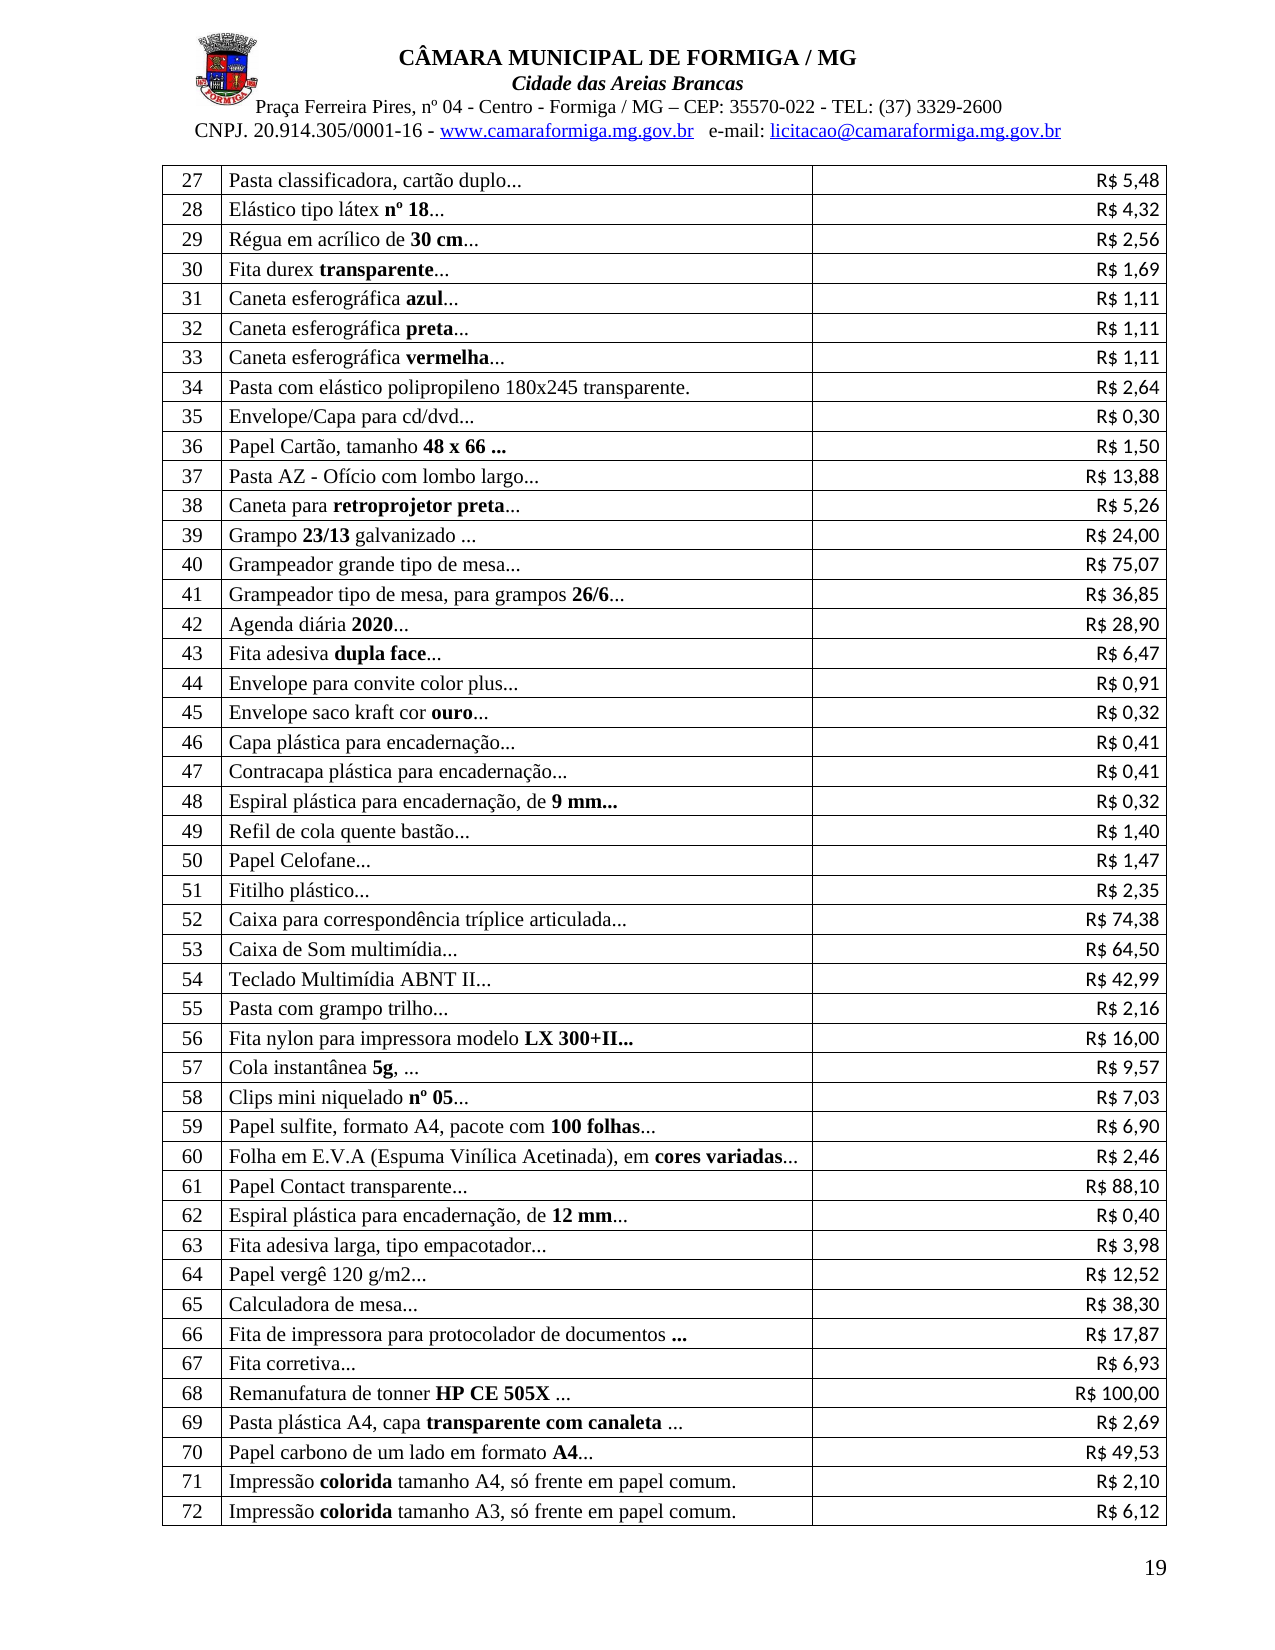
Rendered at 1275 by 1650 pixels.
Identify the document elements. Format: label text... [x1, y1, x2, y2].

table_cell R$ 49,53 [813, 1438, 1166, 1466]
table_cell R$ 16,00 [813, 1024, 1166, 1052]
table_cell 60 [163, 1142, 221, 1170]
table_cell R$ 75,07 [813, 550, 1166, 579]
table_cell R$ 0,41 [813, 728, 1166, 756]
table_cell 72 [163, 1497, 221, 1525]
table_cell 69 [163, 1408, 221, 1437]
table_cell 27 [163, 166, 221, 194]
table_cell 32 [163, 314, 221, 342]
table_cell 28 [163, 195, 221, 224]
table_cell Pasta classificadora, cartão duplo... [222, 166, 812, 194]
table_cell Pasta com grampo trilho... [222, 994, 812, 1022]
table_cell R$ 7,03 [813, 1083, 1166, 1111]
table_cell 37 [163, 461, 221, 490]
table_cell Clips mini niquelado nº 05... [222, 1083, 812, 1111]
table_cell R$ 0,30 [813, 402, 1166, 431]
table_cell R$ 1,47 [813, 846, 1166, 874]
table_cell R$ 5,26 [813, 491, 1166, 519]
table_cell Espiral plástica para encadernação, de 9 mm... [222, 787, 812, 815]
table_cell Elástico tipo látex nº 18... [222, 195, 812, 224]
table_cell 46 [163, 728, 221, 756]
table_cell Envelope/Capa para cd/dvd... [222, 402, 812, 431]
table_cell Agenda diária 2020... [222, 609, 812, 638]
table_cell Caixa para correspondência tríplice articulada... [222, 905, 812, 934]
table_cell R$ 6,47 [813, 639, 1166, 667]
table_cell 31 [163, 284, 221, 312]
table_cell Teclado Multimídia ABNT II... [222, 964, 812, 993]
table_cell 49 [163, 816, 221, 845]
table_cell R$ 2,64 [813, 373, 1166, 401]
table_cell Papel Contact transparente... [222, 1171, 812, 1200]
table_cell R$ 2,16 [813, 994, 1166, 1022]
table_cell R$ 6,12 [813, 1497, 1166, 1525]
table_cell 38 [163, 491, 221, 519]
table_cell R$ 38,30 [813, 1290, 1166, 1318]
table_cell 59 [163, 1112, 221, 1141]
table_cell Caixa de Som multimídia... [222, 935, 812, 963]
table_cell R$ 2,69 [813, 1408, 1166, 1437]
table_cell Fita de impressora para protocolador de documentos ... [222, 1319, 812, 1348]
table_cell R$ 0,91 [813, 669, 1166, 697]
table_cell 42 [163, 609, 221, 638]
table_cell Fita adesiva larga, tipo empacotador... [222, 1231, 812, 1259]
table_cell Papel carbono de um lado em formato A4... [222, 1438, 812, 1466]
table_cell 39 [163, 521, 221, 549]
table_cell R$ 36,85 [813, 580, 1166, 608]
table_cell 30 [163, 254, 221, 283]
table_cell 56 [163, 1024, 221, 1052]
table_cell 53 [163, 935, 221, 963]
table_cell Caneta esferográfica preta... [222, 314, 812, 342]
table_cell 35 [163, 402, 221, 431]
table_cell R$ 0,40 [813, 1201, 1166, 1229]
table_cell 54 [163, 964, 221, 993]
table_cell R$ 13,88 [813, 461, 1166, 490]
table_cell Envelope saco kraft cor ouro... [222, 698, 812, 727]
table_cell 45 [163, 698, 221, 727]
table_cell 66 [163, 1319, 221, 1348]
table_cell Envelope para convite color plus... [222, 669, 812, 697]
table_cell R$ 1,11 [813, 343, 1166, 372]
table_cell R$ 2,35 [813, 876, 1166, 904]
picture [195, 32, 259, 106]
table_cell R$ 1,11 [813, 284, 1166, 312]
table_cell R$ 12,52 [813, 1260, 1166, 1289]
table_cell R$ 9,57 [813, 1053, 1166, 1082]
table_cell 62 [163, 1201, 221, 1229]
table_cell 43 [163, 639, 221, 667]
table_cell Fita nylon para impressora modelo LX 300+II... [222, 1024, 812, 1052]
table_cell Espiral plástica para encadernação, de 12 mm... [222, 1201, 812, 1229]
table_cell 63 [163, 1231, 221, 1259]
table_cell R$ 1,50 [813, 432, 1166, 460]
table_cell R$ 2,46 [813, 1142, 1166, 1170]
table_cell 50 [163, 846, 221, 874]
table_cell R$ 88,10 [813, 1171, 1166, 1200]
table_cell Caneta esferográfica vermelha... [222, 343, 812, 372]
table_cell R$ 2,56 [813, 225, 1166, 253]
table_cell Papel sulfite, formato A4, pacote com 100 folhas... [222, 1112, 812, 1141]
table_cell R$ 100,00 [813, 1379, 1166, 1407]
table_cell R$ 3,98 [813, 1231, 1166, 1259]
table_cell R$ 28,90 [813, 609, 1166, 638]
table_cell Capa plástica para encadernação... [222, 728, 812, 756]
table_cell Calculadora de mesa... [222, 1290, 812, 1318]
table_cell R$ 4,32 [813, 195, 1166, 224]
table_cell Papel Celofane... [222, 846, 812, 874]
table_cell 52 [163, 905, 221, 934]
table_cell 33 [163, 343, 221, 372]
table_cell Pasta plástica A4, capa transparente com canaleta ... [222, 1408, 812, 1437]
table_cell 68 [163, 1379, 221, 1407]
table_cell R$ 17,87 [813, 1319, 1166, 1348]
table_cell Papel Cartão, tamanho 48 x 66 ... [222, 432, 812, 460]
table_cell Fita adesiva dupla face... [222, 639, 812, 667]
table_cell Grampeador tipo de mesa, para grampos 26/6... [222, 580, 812, 608]
table_cell Pasta com elástico polipropileno 180x245 transparente. [222, 373, 812, 401]
table_cell R$ 1,69 [813, 254, 1166, 283]
table_cell 64 [163, 1260, 221, 1289]
table_cell 51 [163, 876, 221, 904]
table_cell 71 [163, 1467, 221, 1496]
table_cell R$ 64,50 [813, 935, 1166, 963]
table_cell R$ 1,40 [813, 816, 1166, 845]
table_cell R$ 2,10 [813, 1467, 1166, 1496]
table_cell 57 [163, 1053, 221, 1082]
table_cell Impressão colorida tamanho A4, só frente em papel comum. [222, 1467, 812, 1496]
table_cell Fita durex transparente... [222, 254, 812, 283]
table_cell 58 [163, 1083, 221, 1111]
table_cell Fitilho plástico... [222, 876, 812, 904]
table_cell R$ 42,99 [813, 964, 1166, 993]
table_cell Contracapa plástica para encadernação... [222, 757, 812, 786]
table_cell Folha em E.V.A (Espuma Vinílica Acetinada), em cores variadas... [222, 1142, 812, 1170]
table_cell 65 [163, 1290, 221, 1318]
table_cell Régua em acrílico de 30 cm... [222, 225, 812, 253]
table_cell R$ 74,38 [813, 905, 1166, 934]
table_cell 40 [163, 550, 221, 579]
table_cell R$ 6,93 [813, 1349, 1166, 1377]
table_cell 61 [163, 1171, 221, 1200]
table_cell Grampo 23/13 galvanizado ... [222, 521, 812, 549]
table_cell 47 [163, 757, 221, 786]
table_cell Caneta esferográfica azul... [222, 284, 812, 312]
table_cell 55 [163, 994, 221, 1022]
table_cell R$ 0,32 [813, 698, 1166, 727]
table_cell R$ 5,48 [813, 166, 1166, 194]
table_cell 34 [163, 373, 221, 401]
table_cell R$ 1,11 [813, 314, 1166, 342]
table_cell Cola instantânea 5g, ... [222, 1053, 812, 1082]
table_cell Caneta para retroprojetor preta... [222, 491, 812, 519]
table_cell 67 [163, 1349, 221, 1377]
table_cell 36 [163, 432, 221, 460]
table_cell R$ 0,32 [813, 787, 1166, 815]
table_cell 70 [163, 1438, 221, 1466]
table_cell 44 [163, 669, 221, 697]
table_cell R$ 24,00 [813, 521, 1166, 549]
table_cell 29 [163, 225, 221, 253]
table_cell Papel vergê 120 g/m2... [222, 1260, 812, 1289]
table_cell Fita corretiva... [222, 1349, 812, 1377]
table_cell 48 [163, 787, 221, 815]
table_cell Refil de cola quente bastão... [222, 816, 812, 845]
table_cell Grampeador grande tipo de mesa... [222, 550, 812, 579]
table_cell Remanufatura de tonner HP CE 505X ... [222, 1379, 812, 1407]
table_cell R$ 0,41 [813, 757, 1166, 786]
table_cell Impressão colorida tamanho A3, só frente em papel comum. [222, 1497, 812, 1525]
table_cell Pasta AZ - Ofício com lombo largo... [222, 461, 812, 490]
table_cell R$ 6,90 [813, 1112, 1166, 1141]
table_cell 41 [163, 580, 221, 608]
